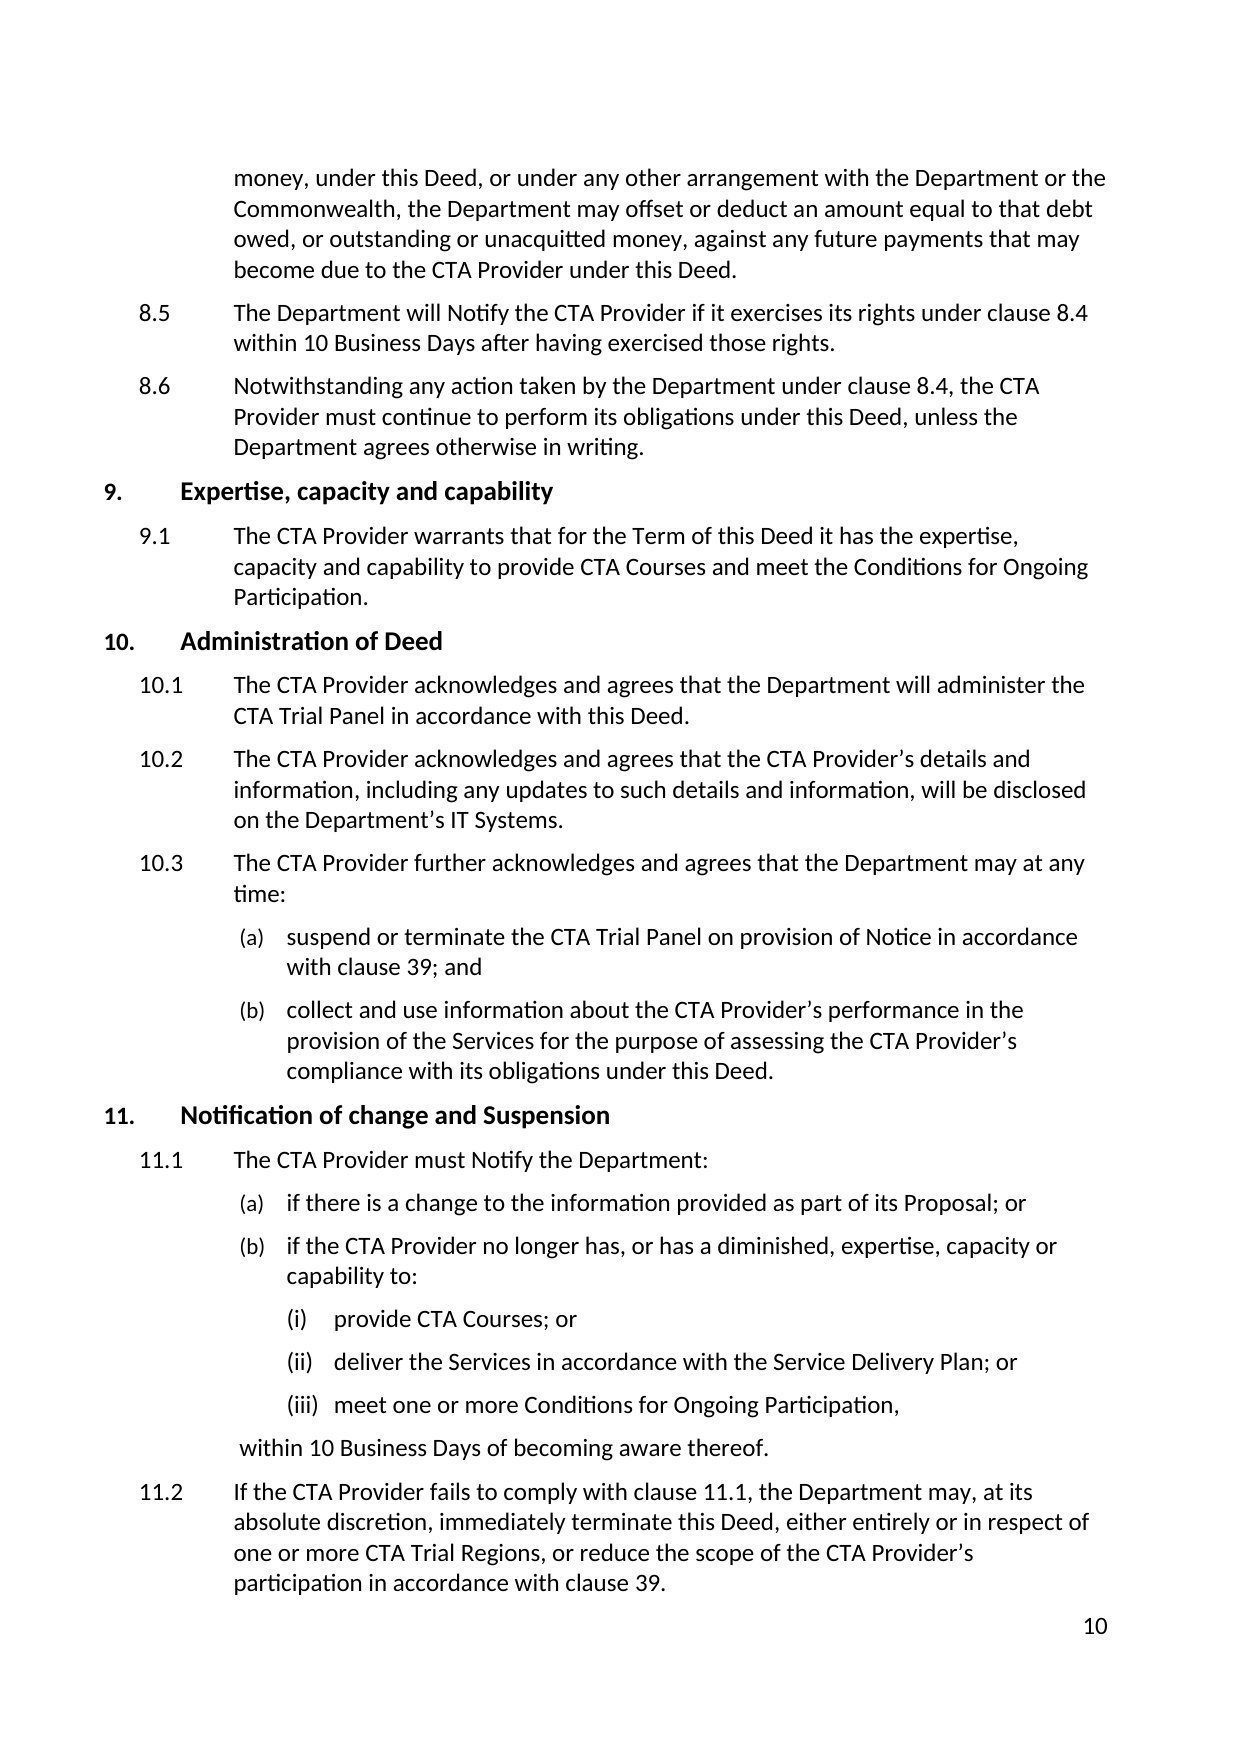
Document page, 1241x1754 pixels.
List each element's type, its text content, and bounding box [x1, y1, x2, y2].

text The CTA Provider further acknowledges and agrees that the Department may at any time: [139, 847, 1107, 908]
text The Department will Notify the CTA Provider if it exercises its rights under clause 8.4 within 10 Business Days after having exercised those rights. [139, 297, 1107, 358]
text Expertise, capacity and capability [103, 474, 1107, 508]
list suspend or terminate the CTA Trial Panel on provision of Notice in accordance with clause 39; and [239, 921, 1107, 982]
text Notification of change and Suspension [103, 1098, 1107, 1131]
list provide CTA Courses; or [286, 1303, 1107, 1334]
text The CTA Provider warrants that for the Term of this Deed it has the expertise, capacity and capability to provide CTA Courses and meet the Conditions for Ongoing Participation. [139, 520, 1107, 612]
text The CTA Provider must Notify the Department: [139, 1144, 1107, 1174]
list deliver the Services in accordance with the Service Delivery Plan; or [286, 1347, 1107, 1377]
text The CTA Provider acknowledges and agrees that the Department will administer the CTA Trial Panel in accordance with this Deed. [139, 670, 1107, 731]
text Administration of Deed [103, 624, 1107, 657]
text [139, 162, 1107, 284]
text Notwithstanding any action taken by the Department under clause 8.4, the CTA Provider must continue to perform its obligations under this Deed, unless the Department agrees otherwise in writing. [139, 371, 1107, 462]
list if the CTA Provider no longer has, or has a diminished, expertise, capacity or capability to: [239, 1230, 1107, 1291]
list if there is a change to the information provided as part of its Proposal; or [239, 1187, 1107, 1217]
list meet one or more Conditions for Ongoing Participation, [286, 1389, 1107, 1420]
text If the CTA Provider fails to comply with clause 11.1, the Department may, at its absolute discretion, immediately terminate this Deed, either entirely or in respect of one or more CTA Trial Regions, or reduce the scope of the CTA Provider’s participation in accordance with clause 39. [139, 1476, 1107, 1598]
text The CTA Provider acknowledges and agrees that the CTA Provider’s details and information, including any updates to such details and information, will be disclosed on the Department’s IT Systems. [139, 743, 1107, 835]
list collect and use information about the CTA Provider’s performance in the provision of the Services for the purpose of assessing the CTA Provider’s compliance with its obligations under this Deed. [239, 994, 1107, 1086]
text within 10 Business Days of becoming aware thereof. [239, 1433, 1107, 1463]
